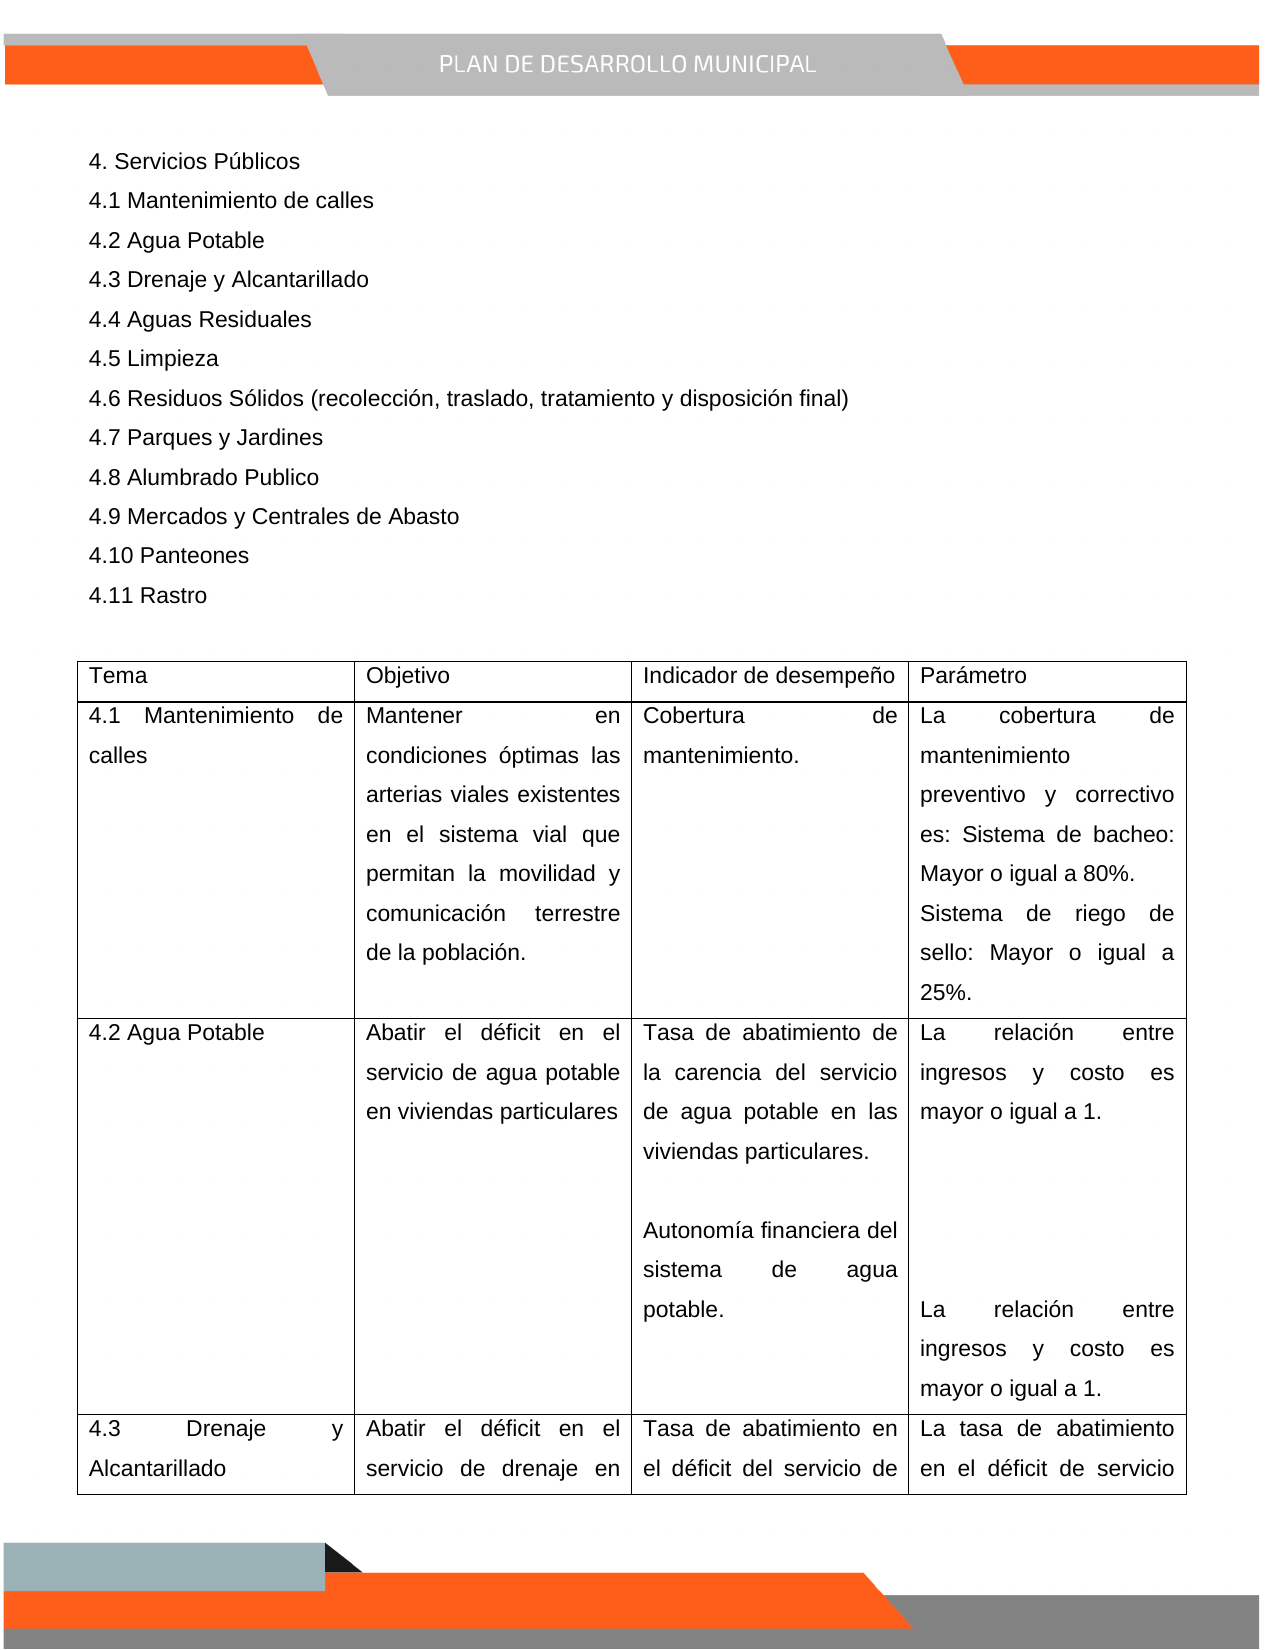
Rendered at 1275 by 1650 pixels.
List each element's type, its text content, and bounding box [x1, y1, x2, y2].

text 4.11 Rastro [89, 582, 1098, 608]
picture [3, 13, 1260, 1649]
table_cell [632, 1415, 908, 1494]
text 4. Servicios Públicos [89, 148, 1098, 174]
table_cell La cobertura de mantenimiento preventivo y correctivo es: Sistema de bacheo: Mayor o igual a 80%. Sistema de riego de sello: Mayor o igual a 25%. [909, 703, 1186, 1018]
table_cell 4.1 Mantenimiento de calles [78, 703, 354, 1018]
table_cell Abatir el déficit en el servicio de agua potable en viviendas particulares [355, 1019, 631, 1414]
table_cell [355, 1415, 631, 1494]
text 4.8 Alumbrado Publico [89, 463, 1098, 490]
table_cell Mantener en condiciones óptimas las arterias viales existentes en el sistema vial que permitan la movilidad y comunicación terrestre de la población. [355, 703, 631, 1018]
table_header Objetivo [355, 662, 631, 701]
table_header Parámetro [909, 662, 1186, 701]
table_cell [78, 1415, 354, 1494]
text 4.2 Agua Potable [89, 227, 1098, 253]
table_cell Tasa de abatimiento de la carencia del servicio de agua potable en las viviendas particulares. Autonomía financiera del sistema de agua potable. [632, 1019, 908, 1414]
text 4.1 Mantenimiento de calles [89, 187, 1098, 213]
table_header Indicador de desempeño [632, 662, 908, 701]
text 4.10 Panteones [89, 542, 1098, 569]
text 4.7 Parques y Jardines [89, 424, 1098, 450]
text 4.5 Limpieza [89, 345, 1098, 371]
text 4.6 Residuos Sólidos (recolección, traslado, tratamiento y disposición final) [89, 384, 1098, 411]
table_cell La relación entre ingresos y costo es mayor o igual a 1. La relación entre ingresos y costo es mayor o igual a 1. [909, 1019, 1186, 1414]
table_cell Cobertura de mantenimiento. [632, 703, 908, 1018]
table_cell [909, 1415, 1186, 1494]
text 4.4 Aguas Residuales [89, 306, 1098, 332]
text 4.9 Mercados y Centrales de Abasto [89, 503, 1098, 529]
table_cell 4.2 Agua Potable [78, 1019, 354, 1414]
text 4.3 Drenaje y Alcantarillado [89, 266, 1098, 292]
table_header Tema [78, 662, 354, 701]
